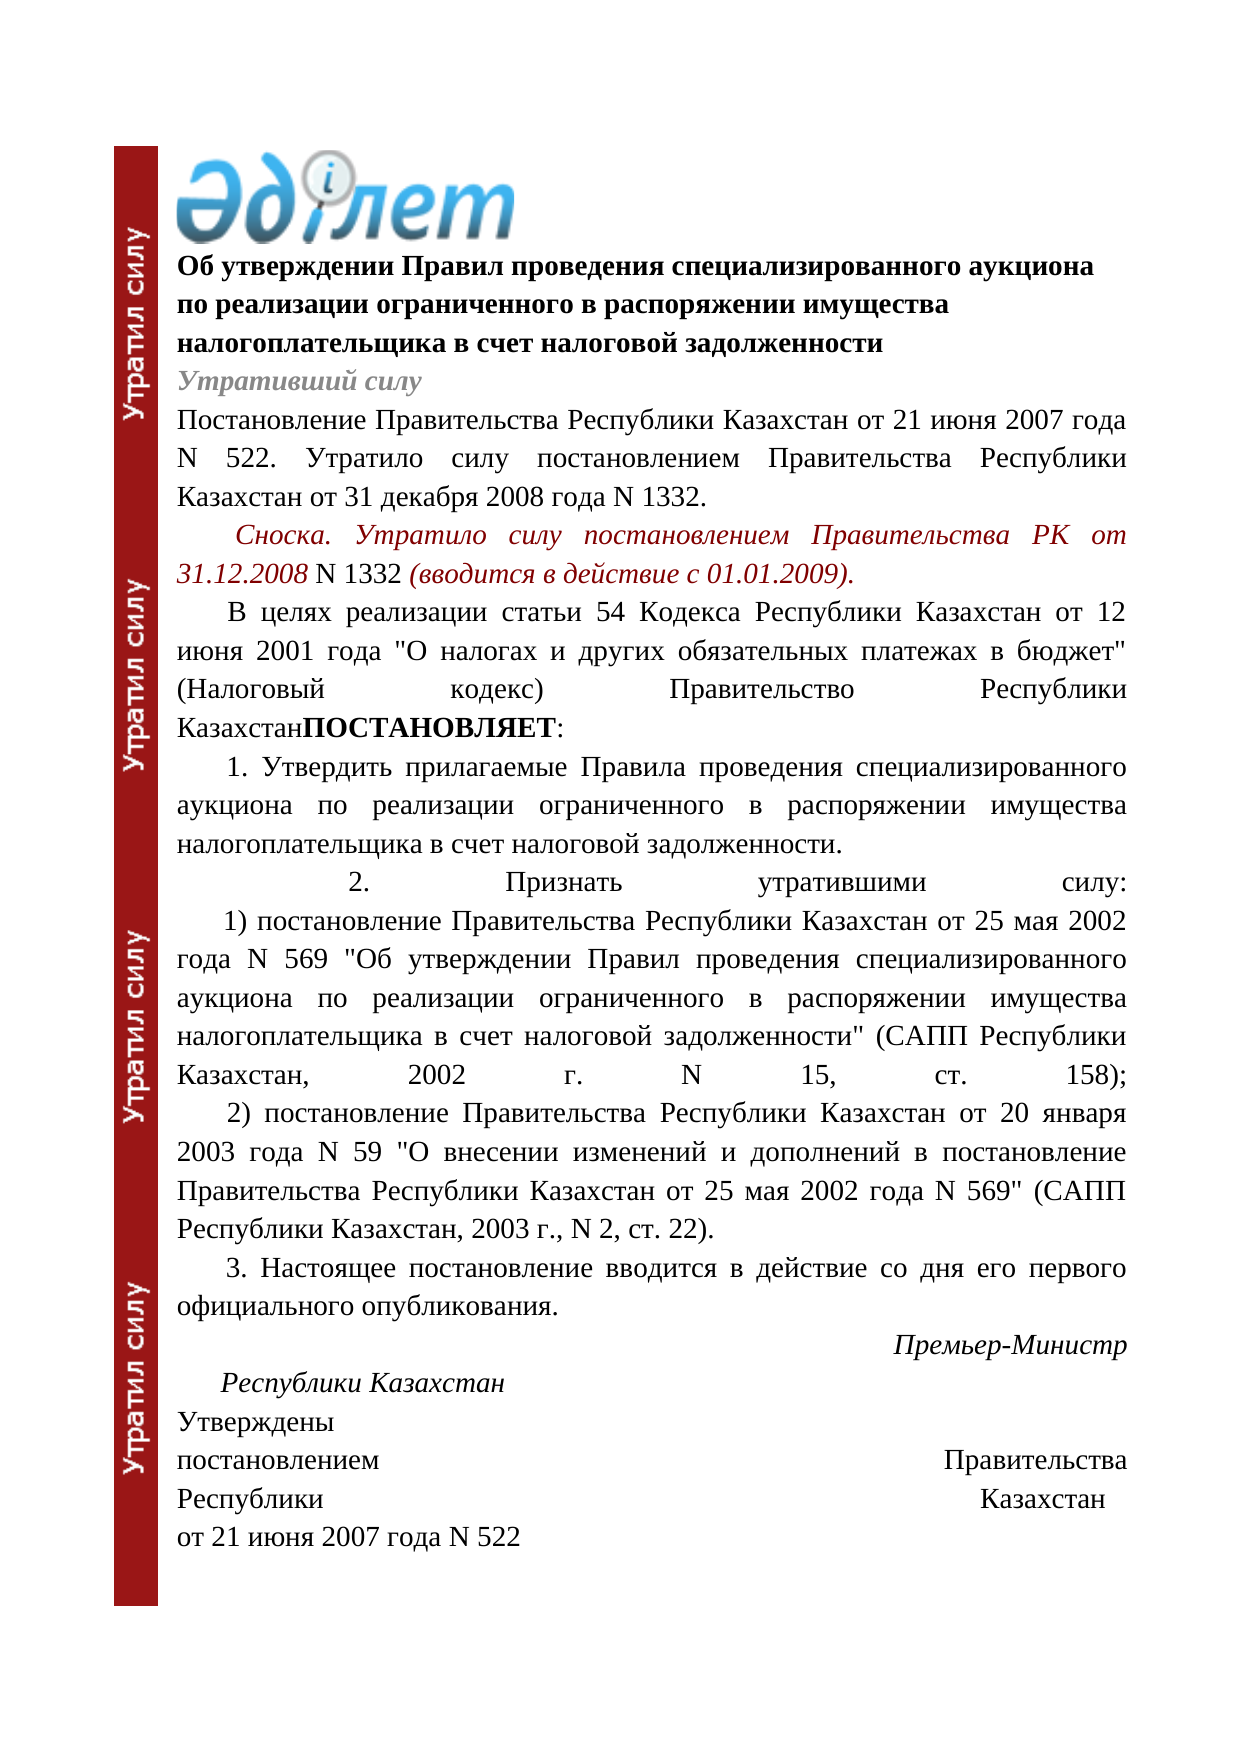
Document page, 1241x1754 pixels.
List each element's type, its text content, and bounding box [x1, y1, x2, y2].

picture [114, 1245, 158, 1250]
picture [114, 358, 158, 363]
picture [114, 397, 158, 402]
text Утративший силу [112, 363, 1128, 397]
text Постановление Правительства Республики Казахстан от 21 июня 2007 года N 522. Утратило силу постановлением Правительства Республики Казахстан от 31 декабря 2008 года N 1332. [112, 402, 1128, 512]
picture [114, 1553, 158, 1606]
picture [114, 859, 158, 864]
text 3. Настоящее постановление вводится в действие со дня его первого официального опубликования. [112, 1250, 1128, 1322]
text Утверждены постановлением Правительства Республики Казахстан от 21 июня 2007 года N 522 [112, 1404, 1128, 1553]
picture [114, 744, 158, 749]
text Об утверждении Правил проведения специализированного аукциона по реализации ограниченного в распоряжении имущества налогоплательщика в счет налоговой задолженности [112, 248, 1128, 358]
text Премьер-Министр Республики Казахстан [112, 1327, 1128, 1399]
picture [114, 589, 158, 594]
picture [114, 146, 158, 248]
text Сноска. Утратило силу постановлением Правительства РК от 31.12.2008 N 1332 (вводится в действие с 01.01.2009). [112, 517, 1128, 589]
picture [114, 512, 158, 517]
picture [114, 1322, 158, 1327]
picture [114, 1399, 158, 1404]
picture [176, 150, 515, 244]
text 1. Утвердить прилагаемые Правила проведения специализированного аукциона по реализации ограниченного в распоряжении имущества налогоплательщика в счет налоговой задолженности. [112, 749, 1128, 859]
text В целях реализации статьи 54 Кодекса Республики Казахстан от 12 июня 2001 года "О налогах и других обязательных платежах в бюджет" (Налоговый кодекс) Правительство Республики Казахстан ПОСТАНОВЛЯЕТ : [112, 594, 1128, 744]
text 2. Признать утратившими силу: 1) постановление Правительства Республики Казахстан от 25 мая 2002 года N 569 "Об утверждении Правил проведения специализированного аукциона по реализации ограниченного в распоряжении имущества налогоплательщика в счет налоговой задолженности" (САПП Республики Казахстан, 2002 г. N 15, ст. 158); 2) постановление Правительства Республики Казахстан от 20 января 2003 года N 59 "О внесении изменений и дополнений в постановление Правительства Республики Казахстан от 25 мая 2002 года N 569" (САПП Республики Казахстан, 2003 г., N 2, ст. 22). [112, 864, 1128, 1245]
